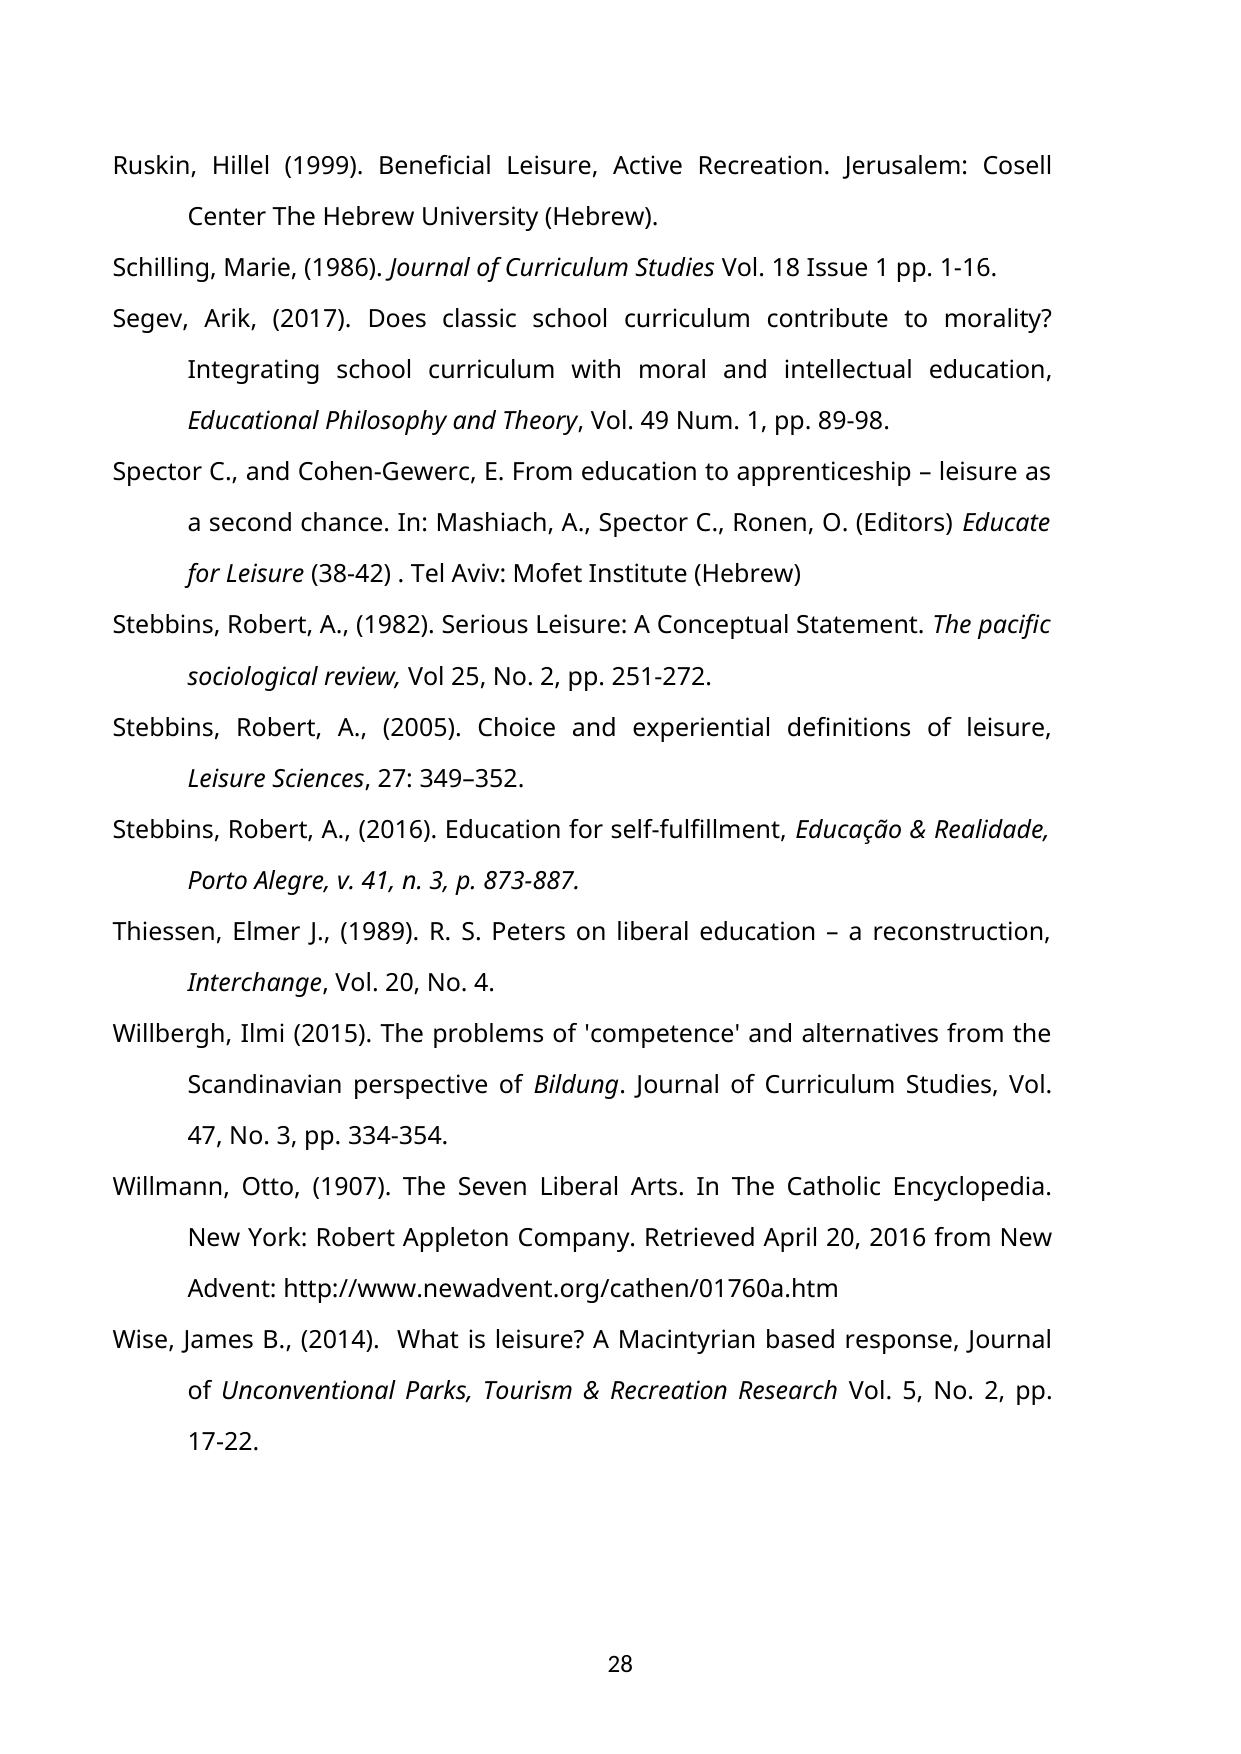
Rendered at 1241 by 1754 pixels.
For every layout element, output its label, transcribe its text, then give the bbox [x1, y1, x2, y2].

text Ruskin, Hillel (1999). Beneficial Leisure, Active Recreation. Jerusalem: Cosell Center The Hebrew University (Hebrew). [112, 148, 1053, 233]
text Thiessen, Elmer J., (1989). R. S. Peters on liberal education – a reconstruction, Interchange, Vol. 20, No. 4. [112, 913, 1053, 998]
text Spector C., and Cohen-Gewerc, E. From education to apprenticeship – leisure as a second chance. In: Mashiach, A., Spector C., Ronen, O. (Editors) Educate for Leisure (38-42) . Tel Aviv: Mofet Institute (Hebrew) [112, 454, 1053, 590]
text Stebbins, Robert, A., (2016). Education for self-fulfillment, Educação & Realidade, Porto Alegre, v. 41, n. 3, p. 873-887. [112, 811, 1053, 896]
text Willbergh, Ilmi (2015). The problems of 'competence' and alternatives from the Scandinavian perspective of Bildung. Journal of Curriculum Studies, Vol. 47, No. 3, pp. 334-354. [112, 1015, 1053, 1152]
text Schilling, Marie, (1986). Journal of Curriculum Studies Vol. 18 Issue 1 pp. 1-16. [112, 250, 1053, 284]
text Willmann, Otto, (1907). The Seven Liberal Arts. In The Catholic Encyclopedia. New York: Robert Appleton Company. Retrieved April 20, 2016 from New Advent: http://www.newadvent.org/cathen/01760a.htm [112, 1168, 1053, 1305]
text Wise, James B., (2014). What is leisure? A Macintyrian based response, Journal of Unconventional Parks, Tourism & Recreation Research Vol. 5, No. 2, pp. 17-22. [112, 1322, 1053, 1458]
text Stebbins, Robert, A., (1982). Serious Leisure: A Conceptual Statement. The pacific sociological review, Vol 25, No. 2, pp. 251-272. [112, 607, 1053, 692]
text Segev, Arik, (2017). Does classic school curriculum contribute to morality? Integrating school curriculum with moral and intellectual education, Educational Philosophy and Theory, Vol. 49 Num. 1, pp. 89-98. [112, 301, 1053, 437]
text Stebbins, Robert, A., (2005). Choice and experiential definitions of leisure, Leisure Sciences, 27: 349–352. [112, 709, 1053, 794]
